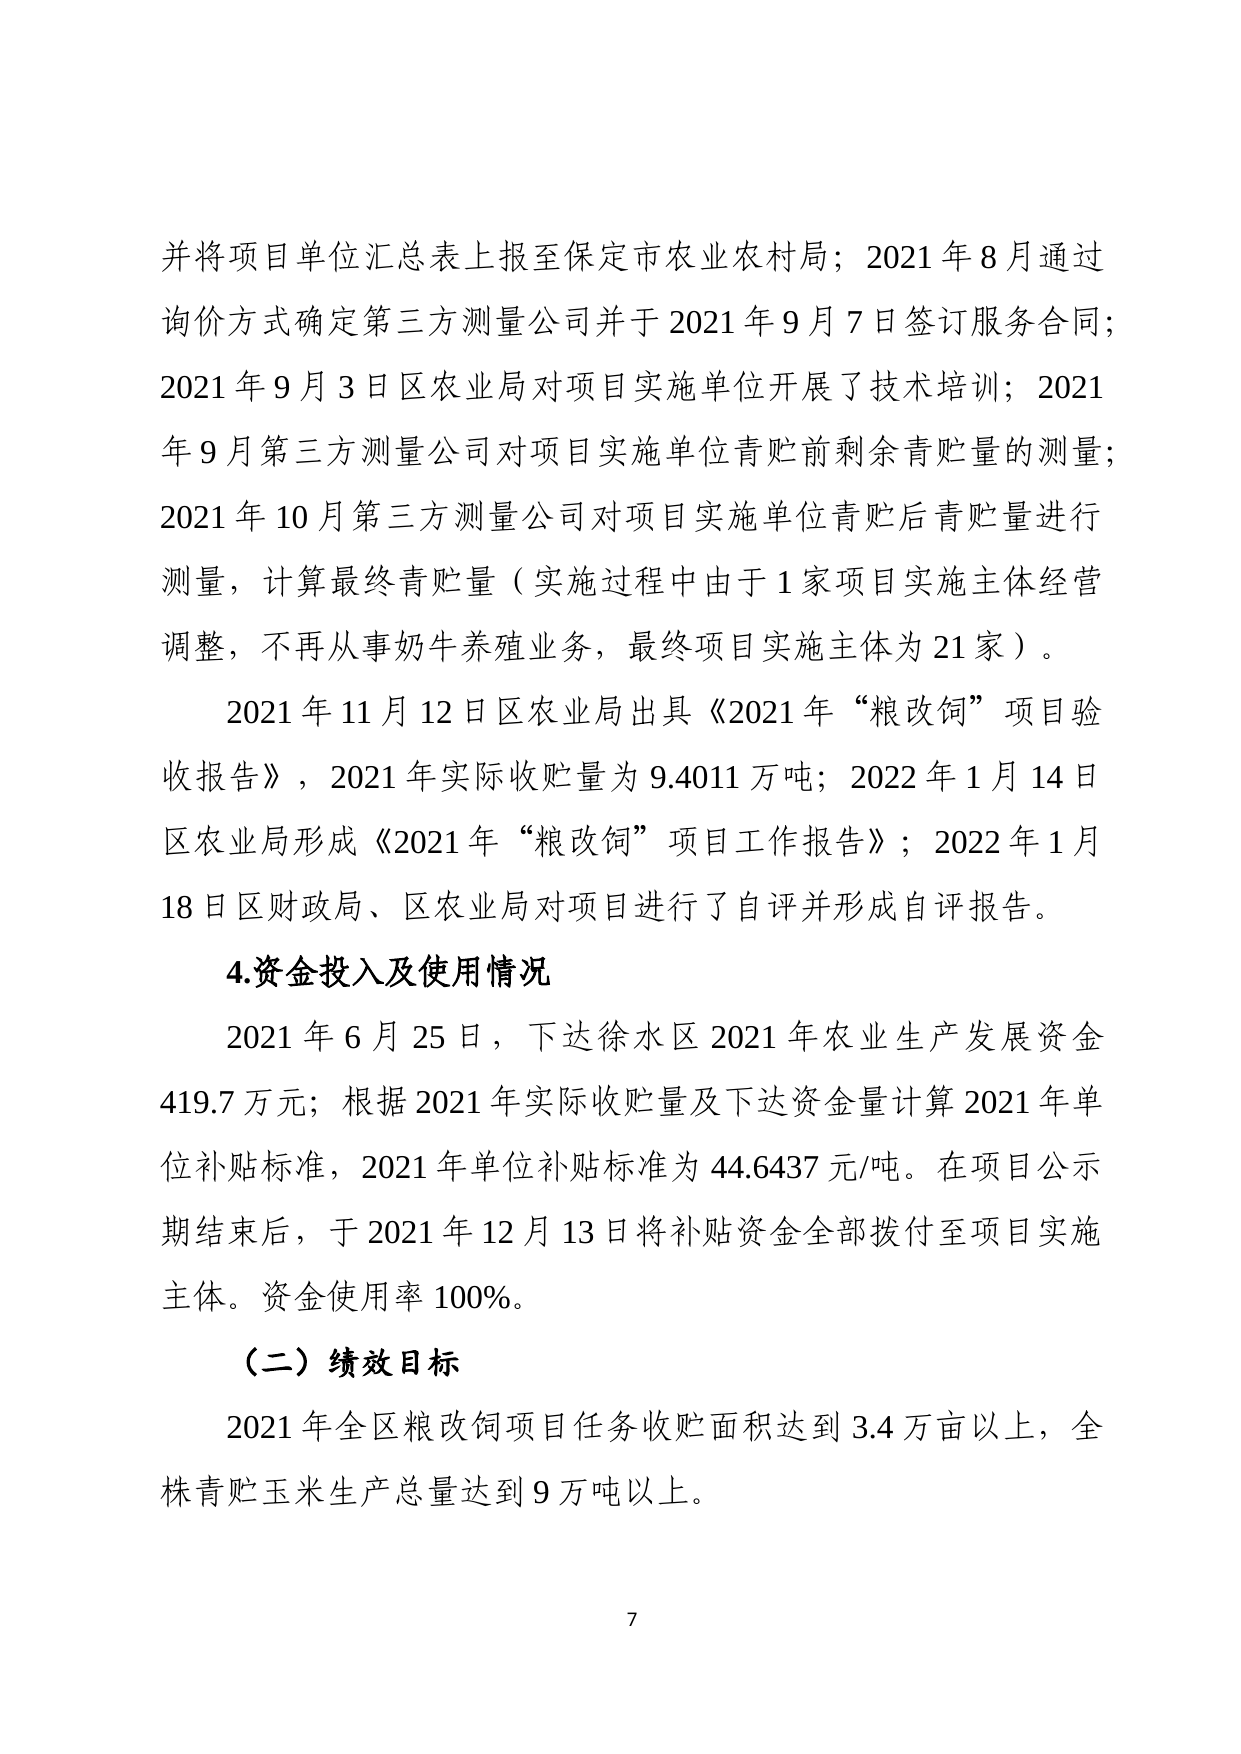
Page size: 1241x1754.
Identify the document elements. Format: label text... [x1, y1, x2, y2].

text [159, 222, 1104, 677]
subtitle （二）绩效目标 [159, 1327, 1104, 1392]
text 2021年6月25日，下达徐水区2021年农业生产发展资金419.7万元；根据2021年实际收贮量及下达资金量计算2021年单位补贴标准，2021年单位补贴标准为44.6437元/吨。在项目公示期结束后，于2021年12月13日将补贴资金全部拨付至项目实施主体。资金使用率100%。 [159, 1002, 1104, 1327]
text 2021年11月12日区农业局出具《2021年“粮改饲”项目验收报告》，2021年实际收贮量为9.4011万吨；2022年1月14日区农业局形成《2021年“粮改饲”项目工作报告》；2022年1月18日区财政局、区农业局对项目进行了自评并形成自评报告。 [159, 677, 1104, 937]
text 4.资金投入及使用情况 [159, 937, 1104, 1002]
text 2021年全区粮改饲项目任务收贮面积达到3.4万亩以上，全株青贮玉米生产总量达到9万吨以上。 [159, 1392, 1104, 1522]
